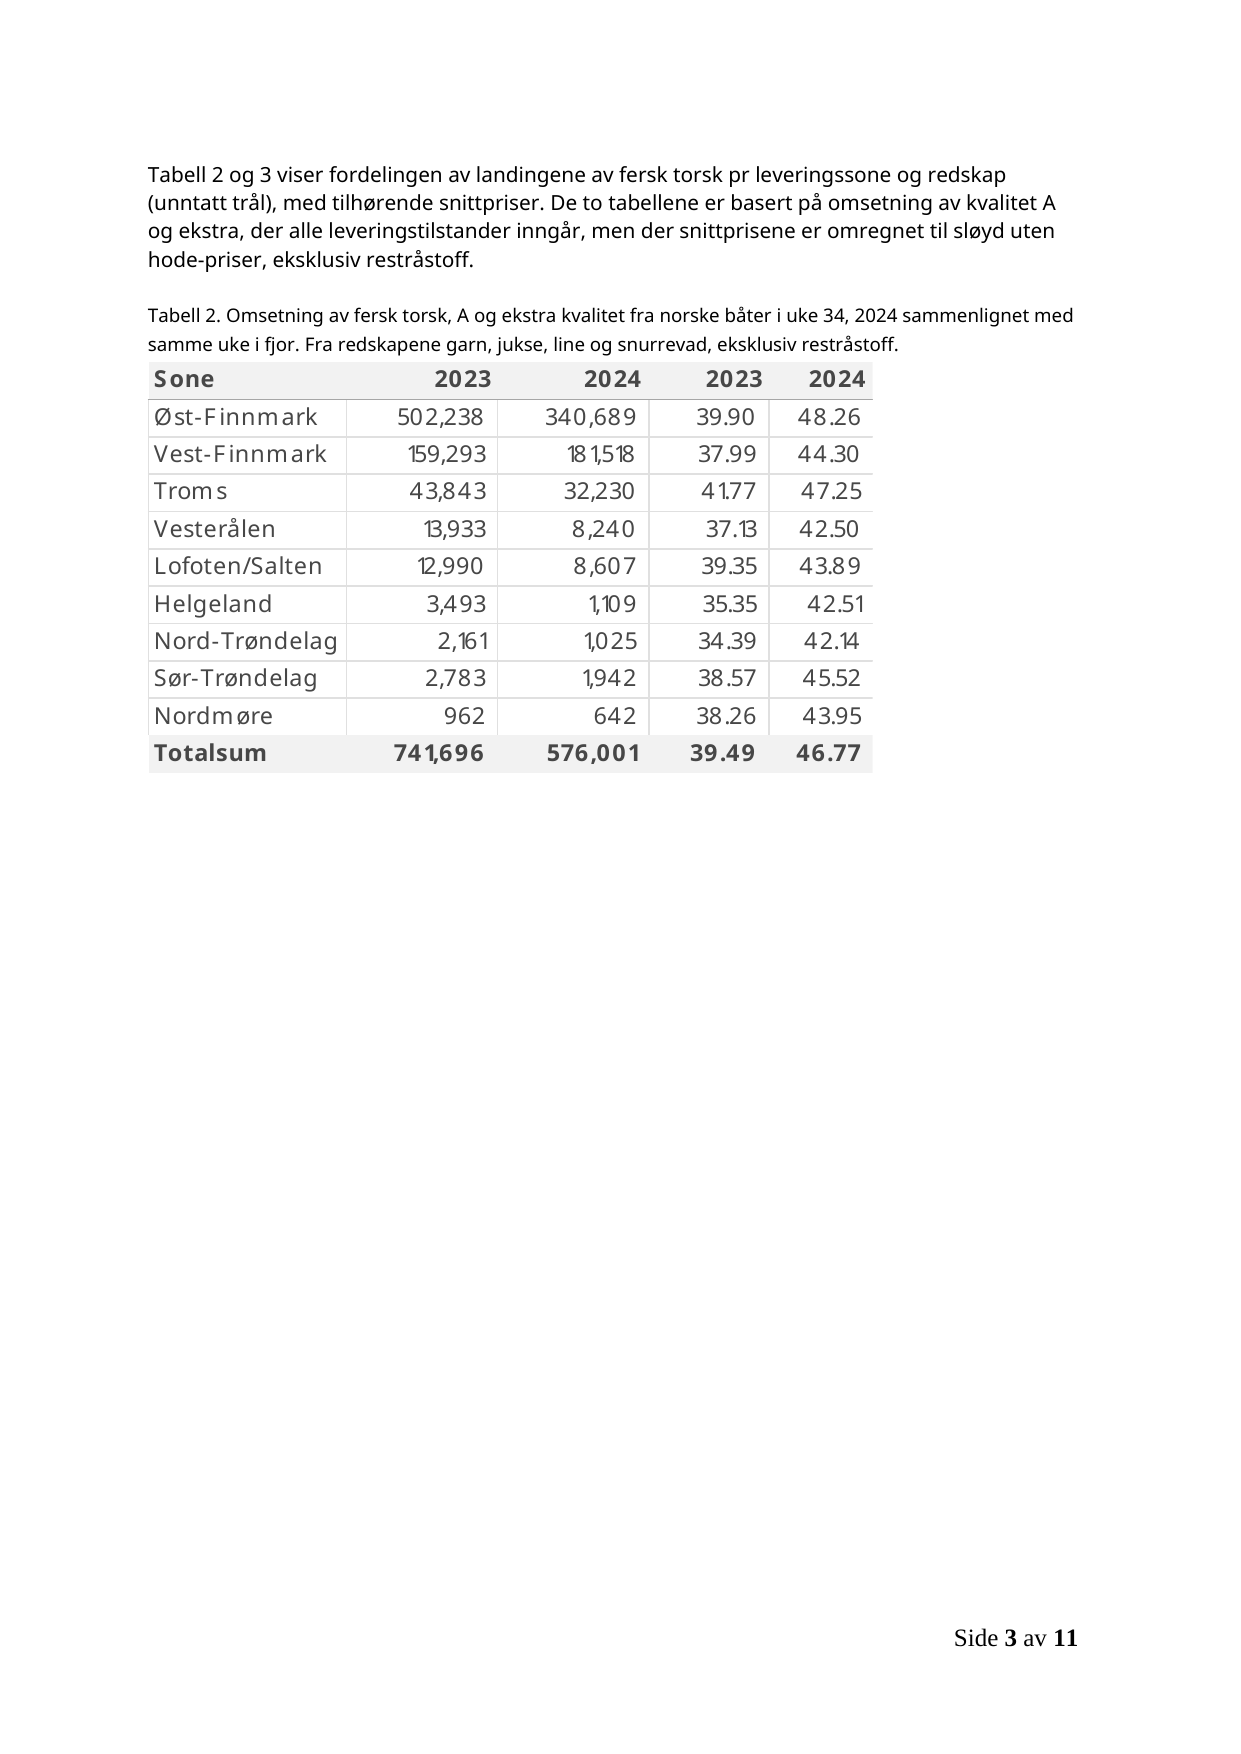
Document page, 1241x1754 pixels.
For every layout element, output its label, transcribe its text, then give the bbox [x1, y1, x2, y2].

text Tabell 2. Omsetning av fersk torsk, A og ekstra kvalitet fra norske båter i uke 34, 2024 sammenlignet med samme uke i fjor. Fra redskapene garn, jukse, line og snurrevad, eksklusiv restråstoff. [148, 302, 1078, 775]
text Tabell 2 og 3 viser fordelingen av landingene av fersk torsk pr leveringssone og redskap (unntatt trål), med tilhørende snittpriser. De to tabellene er basert på omsetning av kvalitet A og ekstra, der alle leveringstilstander inngår, men der snittprisene er omregnet til sløyd uten hode-priser, eksklusiv restråstoff. [148, 160, 1078, 273]
